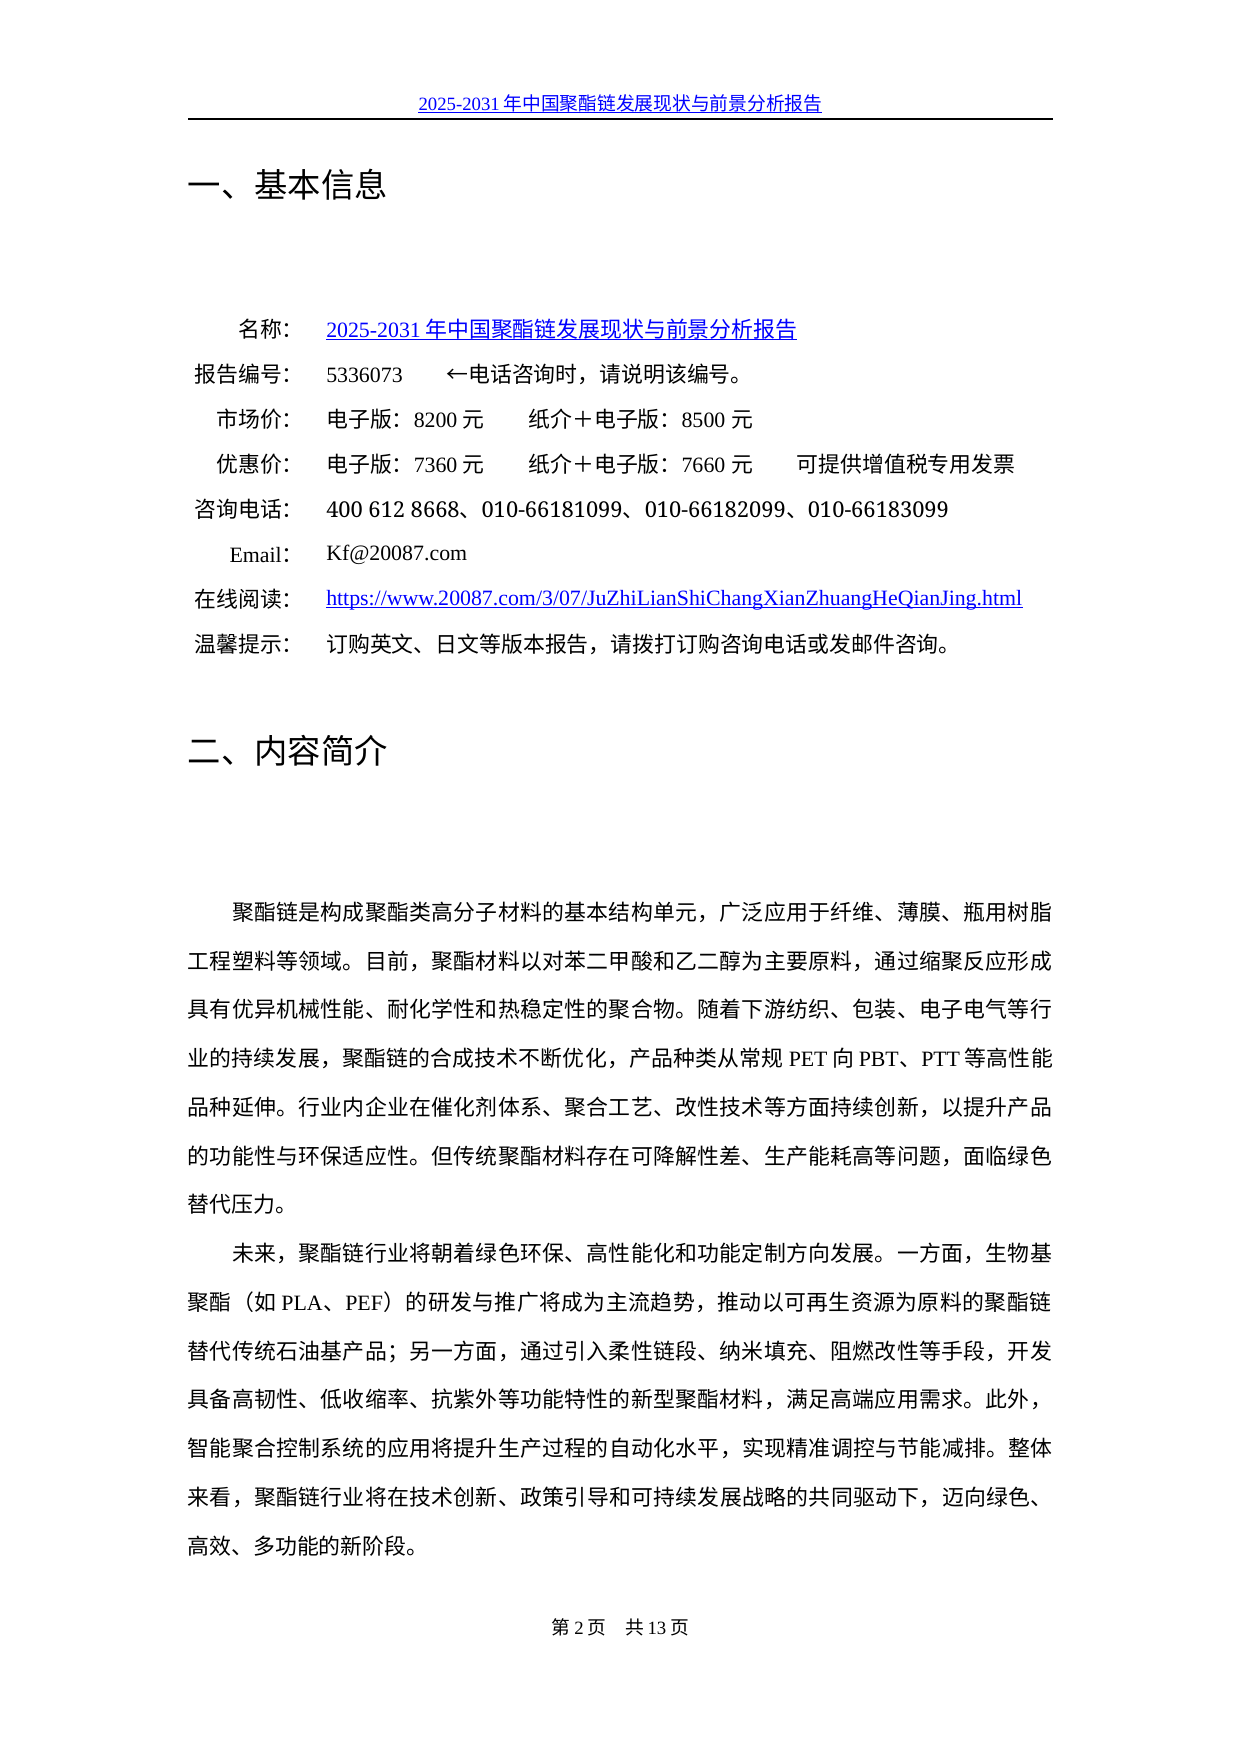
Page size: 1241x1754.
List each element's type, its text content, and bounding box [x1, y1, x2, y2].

table_cell 在线阅读： [167, 582, 315, 627]
title 一、基本信息 [187, 150, 1053, 215]
table_cell 温馨提示： [167, 627, 315, 672]
table_cell 优惠价： [167, 447, 315, 492]
table_cell 报告编号： [167, 357, 315, 402]
table_cell 400 612 8668、010-66181099、010-66182099、010-66183099 [315, 492, 1073, 537]
table_cell 5336073 ←电话咨询时，请说明该编号。 [315, 357, 1073, 402]
table_cell Email： [167, 537, 315, 582]
table_header 名称： [167, 312, 315, 357]
table_cell 订购英文、日文等版本报告，请拨打订购咨询电话或发邮件咨询。 [315, 627, 1073, 672]
table_cell 市场价： [167, 402, 315, 447]
table_cell 咨询电话： [167, 492, 315, 537]
table_cell 电子版：8200 元 纸介＋电子版：8500 元 [315, 402, 1073, 447]
table_header 2025-2031年中国聚酯链发展现状与前景分析报告 [315, 312, 1073, 357]
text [187, 894, 1053, 1561]
table_cell Kf@20087.com [315, 537, 1073, 582]
title 二、内容简介 [187, 717, 1053, 782]
table_cell [315, 582, 1073, 627]
table_cell 电子版：7360 元 纸介＋电子版：7660 元 可提供增值税专用发票 [315, 447, 1073, 492]
